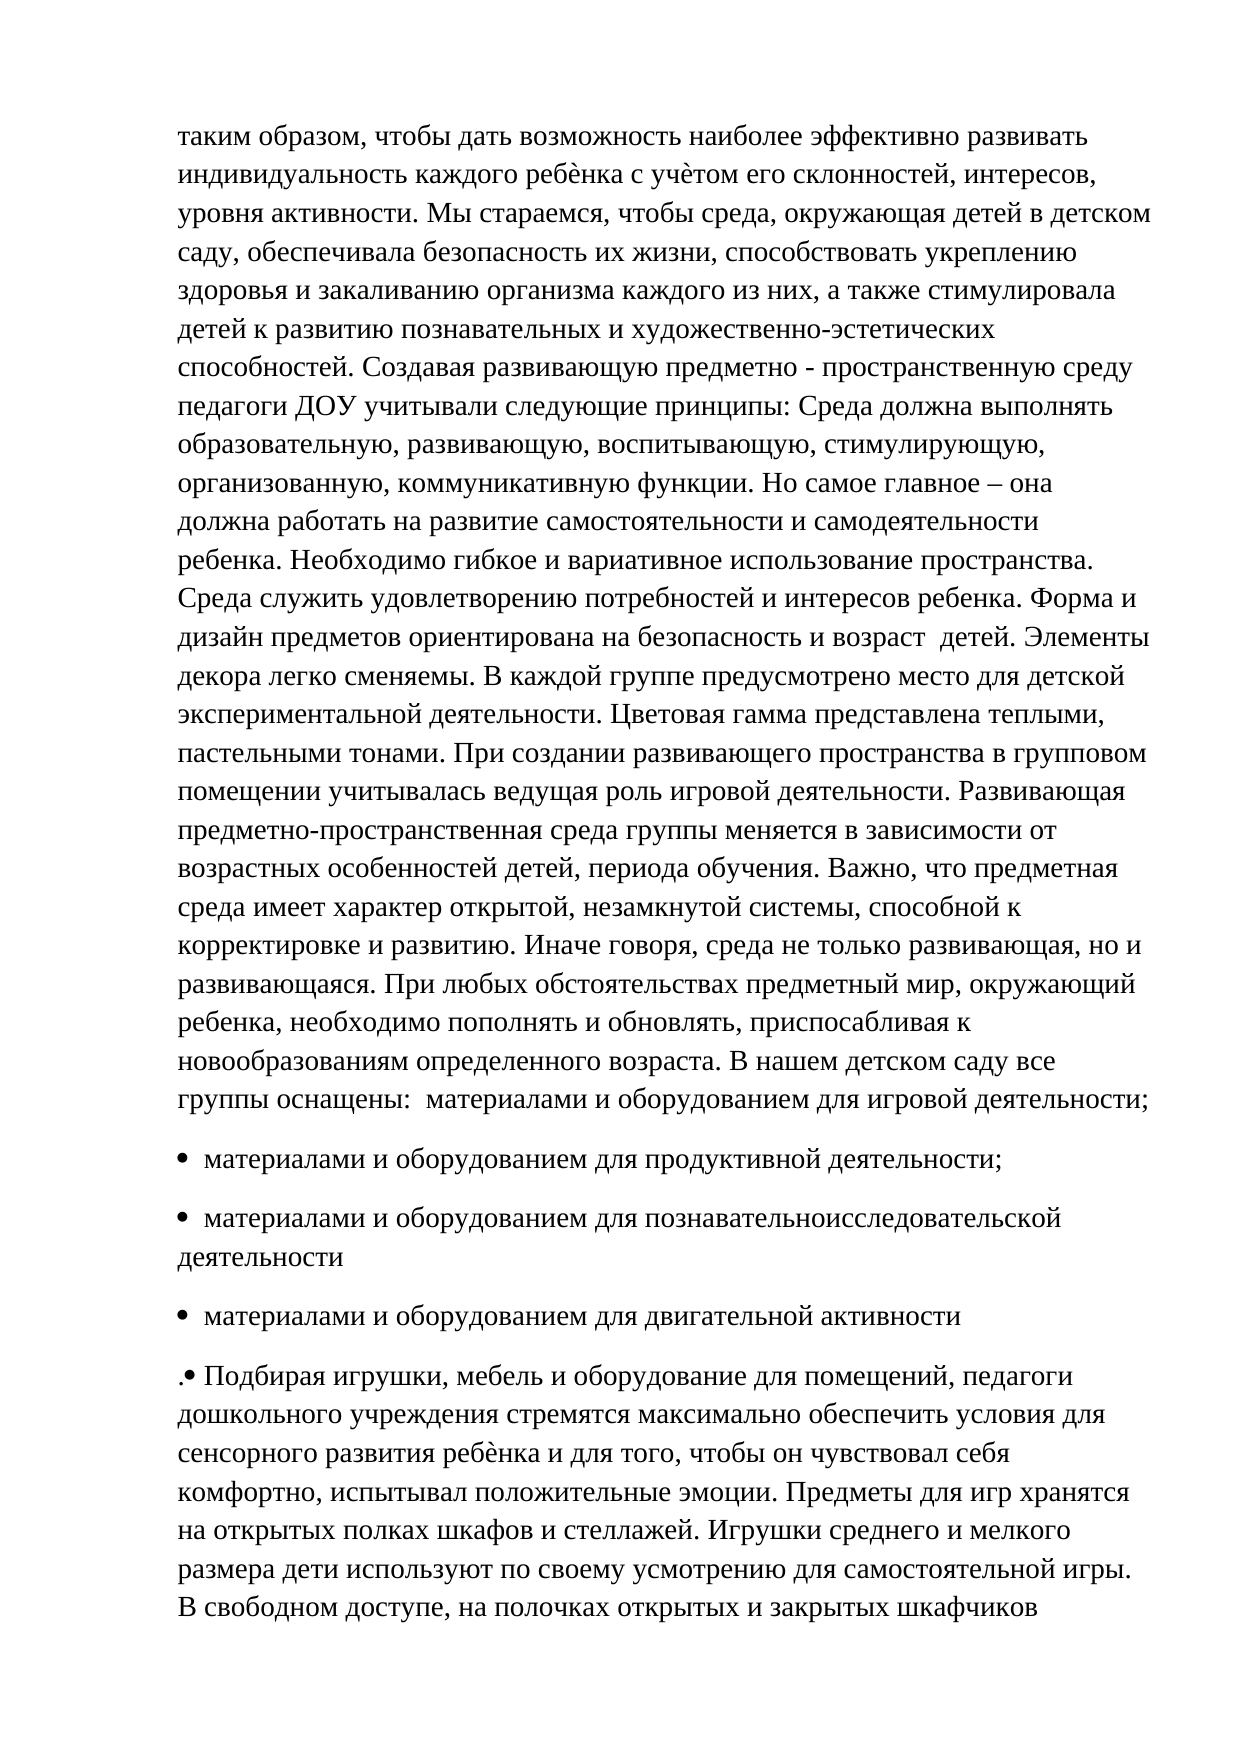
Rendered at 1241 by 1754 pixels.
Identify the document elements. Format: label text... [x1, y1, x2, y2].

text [177, 1358, 1152, 1623]
text материалами и оборудованием для продуктивной деятельности; [177, 1141, 1152, 1175]
text материалами и оборудованием для двигательной активности [177, 1298, 1152, 1332]
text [177, 118, 1152, 1115]
text материалами и оборудованием для познавательноисследовательской деятельности [177, 1201, 1152, 1273]
